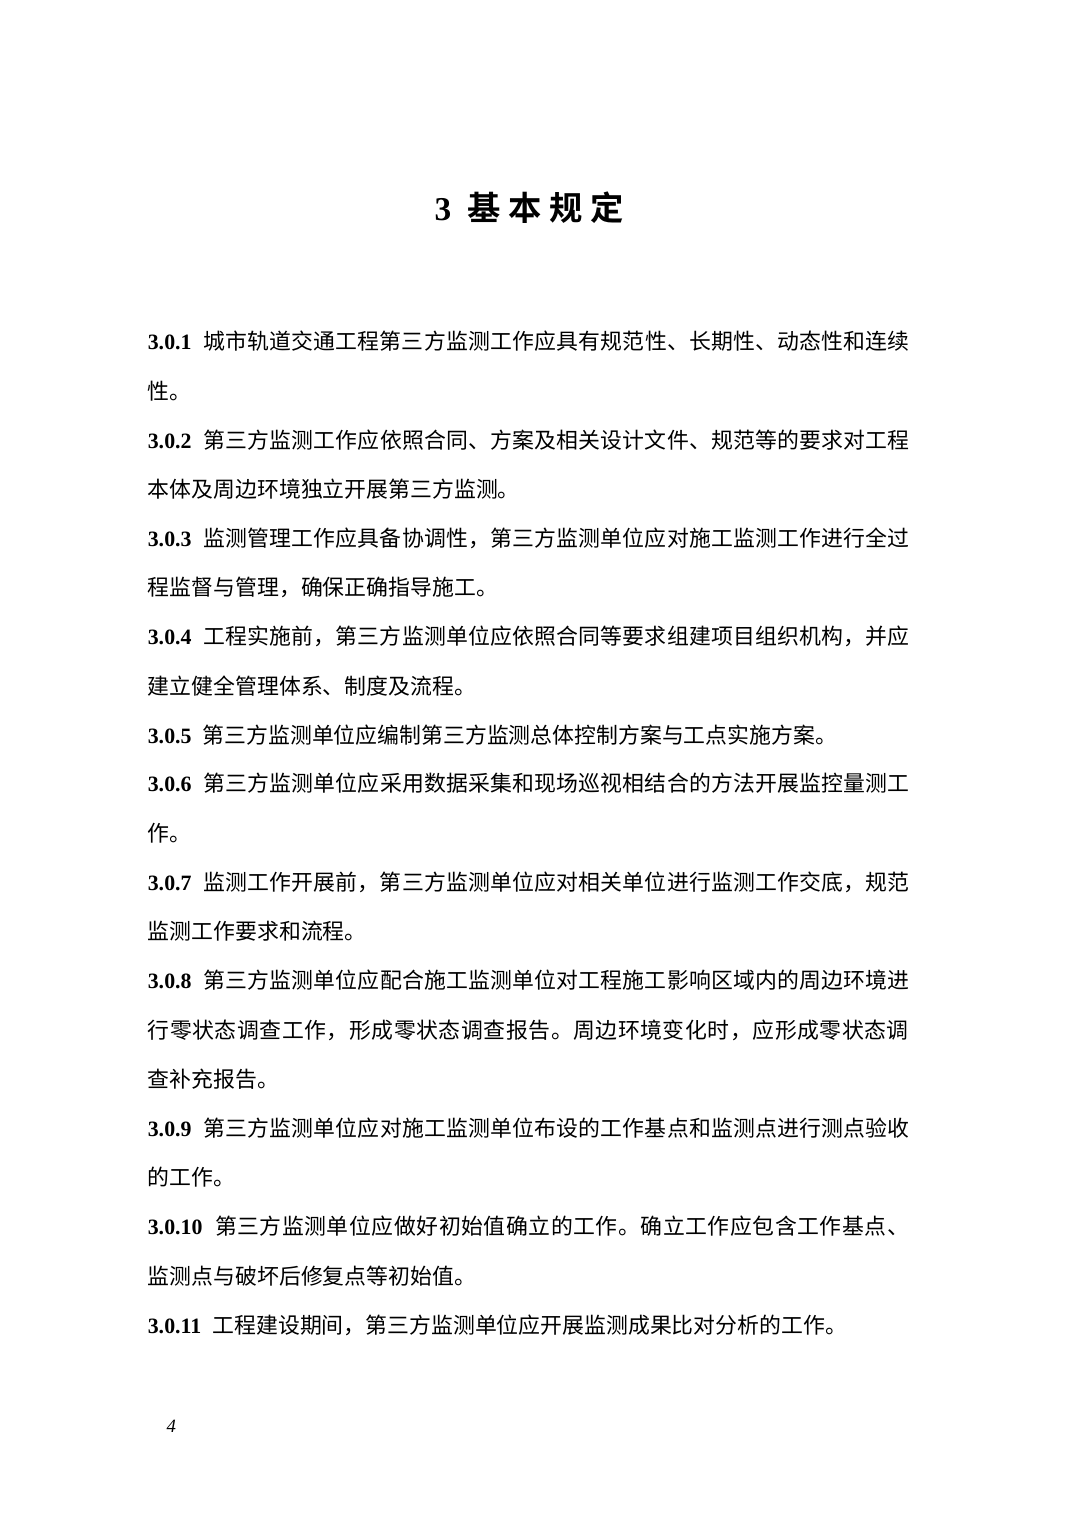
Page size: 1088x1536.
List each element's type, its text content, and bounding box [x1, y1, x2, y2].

subtitle 3 基 本 规 定 [148, 173, 910, 239]
text 3.0.7 监测工作开展前，第三方监测单位应对相关单位进行监测工作交底，规范监测工作要求和流程。 [148, 864, 910, 947]
text 3.0.8 第三方监测单位应配合施工监测单位对工程施工影响区域内的周边环境进行零状态调查工作，形成零状态调查报告。周边环境变化时，应形成零状态调查补充报告。 [148, 962, 910, 1094]
text 3.0.9 第三方监测单位应对施工监测单位布设的工作基点和监测点进行测点验收的工作。 [148, 1110, 910, 1193]
text 3.0.6 第三方监测单位应采用数据采集和现场巡视相结合的方法开展监控量测工作。 [148, 766, 910, 848]
text 3.0.5 第三方监测单位应编制第三方监测总体控制方案与工点实施方案。 [148, 717, 910, 750]
text 3.0.4 工程实施前，第三方监测单位应依照合同等要求组建项目组织机构，并应建立健全管理体系、制度及流程。 [148, 619, 910, 701]
text 3.0.2 第三方监测工作应依照合同、方案及相关设计文件、规范等的要求对工程本体及周边环境独立开展第三方监测。 [148, 422, 910, 504]
text 3.0.3 监测管理工作应具备协调性，第三方监测单位应对施工监测工作进行全过程监督与管理，确保正确指导施工。 [148, 520, 910, 603]
text 3.0.1 城市轨道交通工程第三方监测工作应具有规范性、长期性、动态性和连续性。 [148, 324, 910, 406]
text 3.0.11 工程建设期间，第三方监测单位应开展监测成果比对分析的工作。 [148, 1307, 910, 1340]
text 3.0.10 第三方监测单位应做好初始值确立的工作。确立工作应包含工作基点、监测点与破坏后修复点等初始值。 [148, 1209, 910, 1291]
